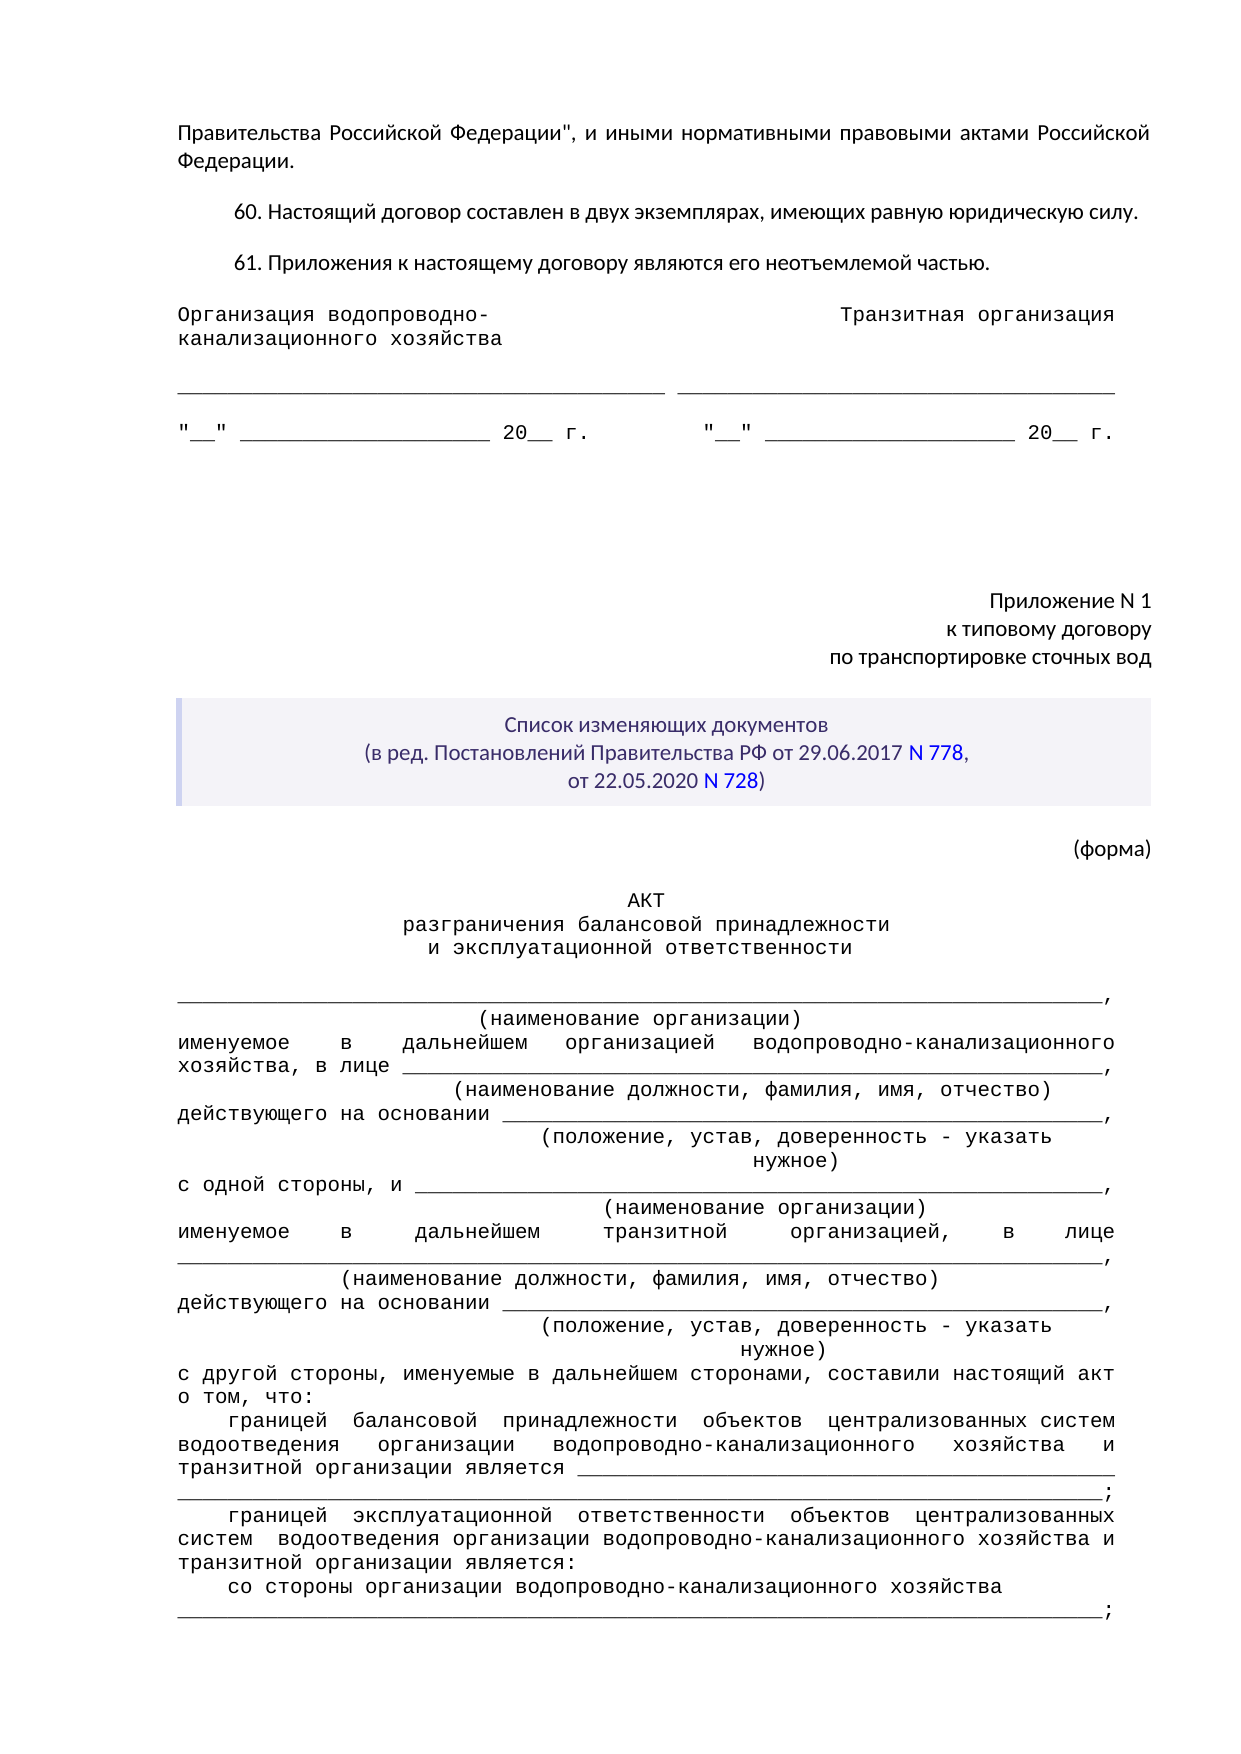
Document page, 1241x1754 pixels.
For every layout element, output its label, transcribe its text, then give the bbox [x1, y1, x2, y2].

text транзитной организации является: [177, 1552, 1152, 1576]
text транзитной организации является ___________________________________________ [177, 1457, 1152, 1481]
text 61. Приложения к настоящему договору являются его неотъемлемой частью. [177, 248, 1152, 276]
text (наименование должности, фамилия, имя, отчество) [177, 1079, 1152, 1103]
text "__" ____________________ 20__ г. "__" ____________________ 20__ г. [177, 422, 1152, 446]
text границей балансовой принадлежности объектов централизованных систем [177, 1410, 1152, 1434]
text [177, 118, 1152, 174]
text __________________________________________________________________________; [177, 1481, 1152, 1505]
text к типовому договору [177, 614, 1152, 642]
text нужное) [177, 1339, 1152, 1363]
text и эксплуатационной ответственности [177, 937, 1152, 961]
text (положение, устав, доверенность - указать [177, 1316, 1152, 1339]
text Приложение N 1 [177, 586, 1152, 614]
text по транспортировке сточных вод [177, 642, 1152, 670]
text __________________________________________________________________________, [177, 984, 1152, 1008]
text действующего на основании ________________________________________________, [177, 1103, 1152, 1126]
text _______________________________________ ___________________________________ [177, 375, 1152, 399]
text (наименование организации) [177, 1197, 1152, 1221]
text (наименование организации) [177, 1008, 1152, 1032]
text систем водоотведения организации водопроводно-канализационного хозяйства и [177, 1528, 1152, 1552]
text именуемое в дальнейшем организацией водопроводно-канализационного [177, 1032, 1152, 1055]
text именуемое в дальнейшем транзитной организацией, в лице [177, 1221, 1152, 1244]
text (наименование должности, фамилия, имя, отчество) [177, 1268, 1152, 1292]
text 60. Настоящий договор составлен в двух экземплярах, имеющих равную юридическую силу. [177, 197, 1152, 225]
text разграничения балансовой принадлежности [177, 913, 1152, 937]
text границей эксплуатационной ответственности объектов централизованных [177, 1505, 1152, 1528]
text (форма) [177, 834, 1152, 862]
text хозяйства, в лице ________________________________________________________, [177, 1055, 1152, 1079]
text __________________________________________________________________________, [177, 1244, 1152, 1268]
text (положение, устав, доверенность - указать [177, 1126, 1152, 1150]
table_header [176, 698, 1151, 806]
text с другой стороны, именуемые в дальнейшем сторонами, составили настоящий акт [177, 1363, 1152, 1386]
text о том, что: [177, 1386, 1152, 1410]
text __________________________________________________________________________; [177, 1599, 1152, 1623]
text АКТ [177, 890, 1152, 913]
text канализационного хозяйства [177, 328, 1152, 351]
text водоотведения организации водопроводно-канализационного хозяйства и [177, 1434, 1152, 1457]
text действующего на основании ________________________________________________, [177, 1292, 1152, 1316]
text нужное) [177, 1150, 1152, 1174]
text Организация водопроводно- Транзитная организация [177, 304, 1152, 328]
text с одной стороны, и _______________________________________________________, [177, 1174, 1152, 1197]
text со стороны организации водопроводно-канализационного хозяйства [177, 1576, 1152, 1599]
